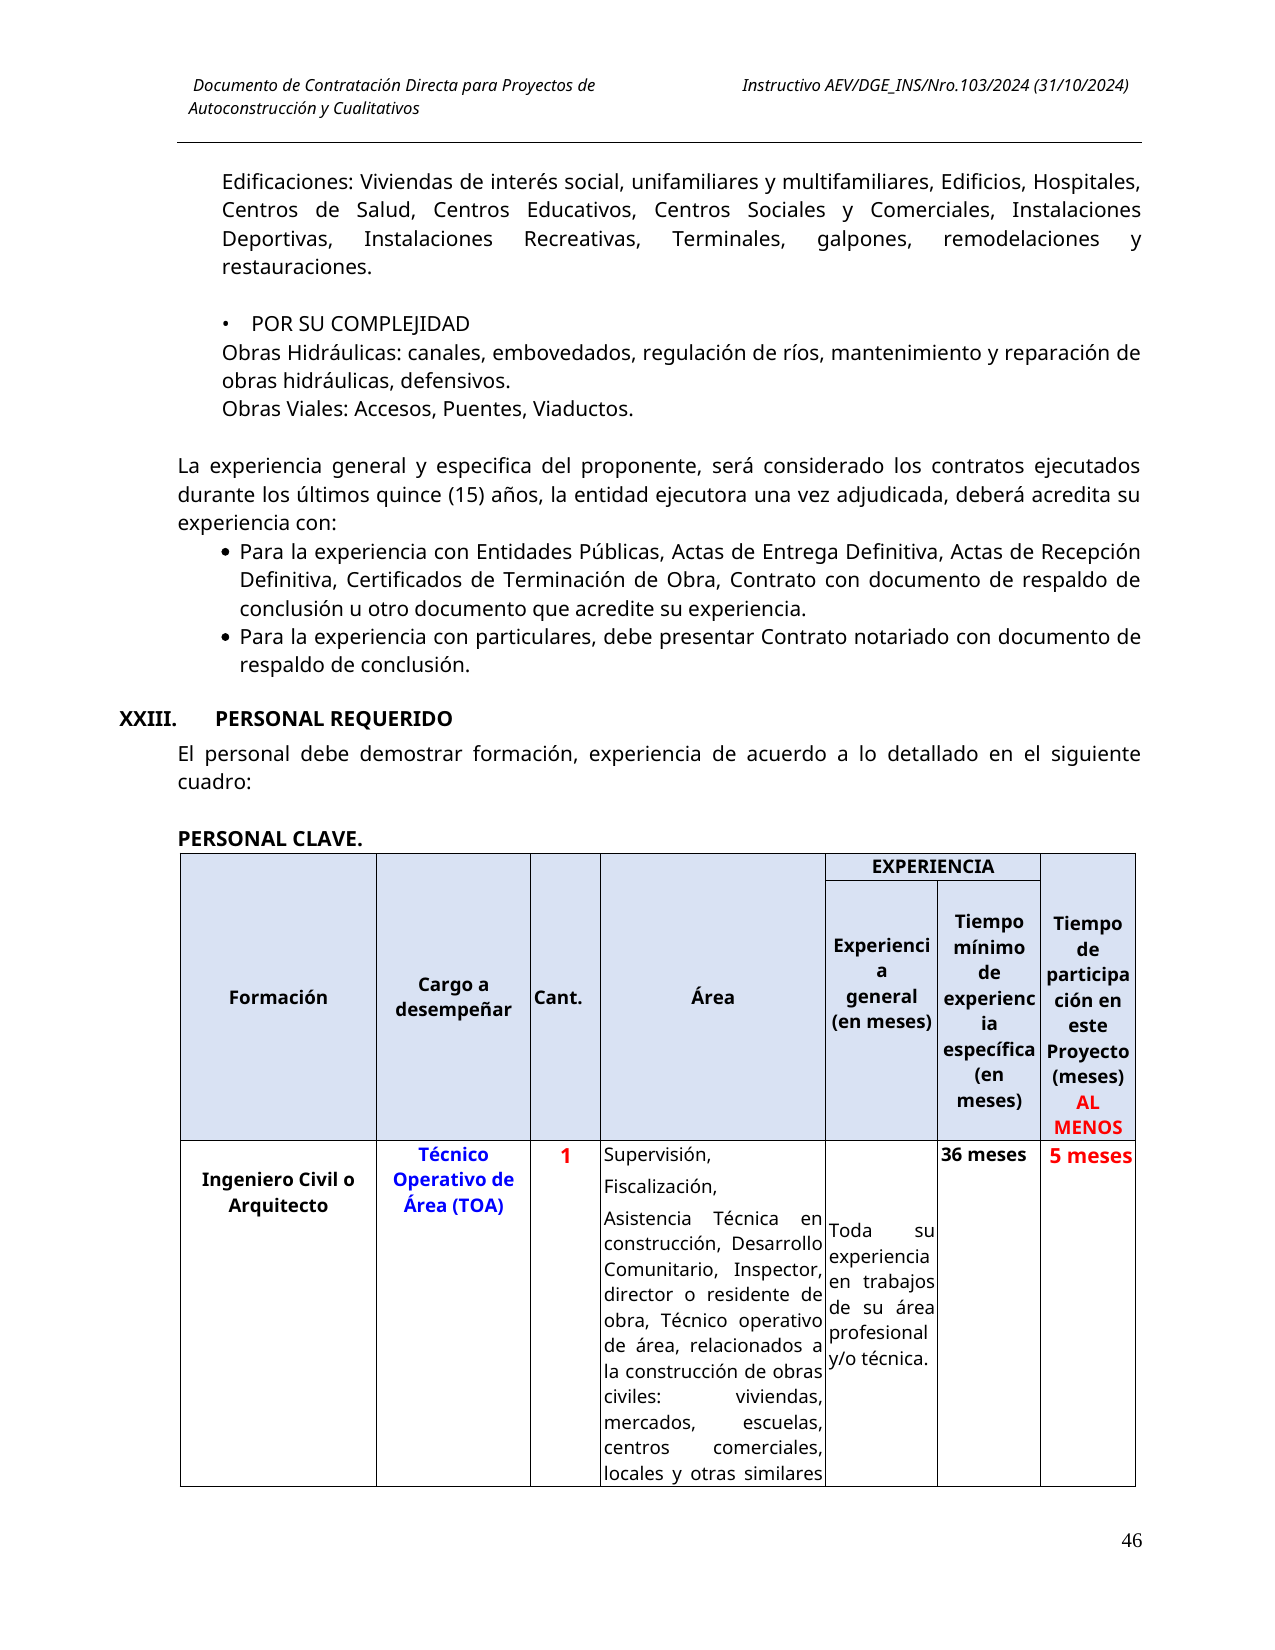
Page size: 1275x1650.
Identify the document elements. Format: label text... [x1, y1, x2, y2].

text Edificaciones: Viviendas de interés social, unifamiliares y multifamiliares, Edificios, Hospitales, Centros de Salud, Centros Educativos, Centros Sociales y Comerciales, Instalaciones Deportivas, Instalaciones Recreativas, Terminales, galpones, remodelaciones y restauraciones. [222, 167, 1142, 281]
list Para la experiencia con particulares, debe presentar Contrato notariado con documento de respaldo de conclusión. [222, 622, 1142, 679]
text Obras Hidráulicas: canales, embovedados, regulación de ríos, mantenimiento y reparación de obras hidráulicas, defensivos. [222, 338, 1142, 394]
table_header Tiempo de participación en este Proyecto (meses) AL MENOS [1041, 854, 1135, 1140]
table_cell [601, 1141, 825, 1486]
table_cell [181, 1141, 376, 1486]
table_header EXPERIENCIA [826, 854, 1040, 880]
table_cell 1 [531, 1141, 600, 1486]
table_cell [826, 1141, 937, 1486]
text Obras Viales: Accesos, Puentes, Viaductos. [222, 394, 1142, 423]
table_cell 5 meses [1041, 1141, 1135, 1486]
text El personal debe demostrar formación, experiencia de acuerdo a lo detallado en el siguiente cuadro: [177, 739, 1142, 796]
table_cell 36 meses [938, 1141, 1040, 1486]
text La experiencia general y especifica del proponente, será considerado los contratos ejecutados durante los últimos quince (15) años, la entidad ejecutora una vez adjudicada, deberá acredita su experiencia con: [177, 451, 1142, 537]
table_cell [377, 1141, 530, 1486]
list PERSONAL REQUERIDO [177, 704, 1142, 732]
table_header Área [601, 854, 825, 1140]
table_header Cant. [531, 854, 600, 1140]
table_cell Experiencia general (en meses) [826, 881, 937, 1140]
table_header Formación [181, 854, 376, 1140]
text • POR SU COMPLEJIDAD [222, 309, 1142, 338]
table_cell Tiempo mínimo de experiencia específica (en meses) [938, 881, 1040, 1140]
text PERSONAL CLAVE. [177, 824, 1142, 852]
table_header Cargo a desempeñar [377, 854, 530, 1140]
list Para la experiencia con Entidades Públicas, Actas de Entrega Definitiva, Actas de Recepción Definitiva, Certificados de Terminación de Obra, Contrato con documento de respaldo de conclusión u otro documento que acredite su experiencia. [222, 537, 1142, 622]
